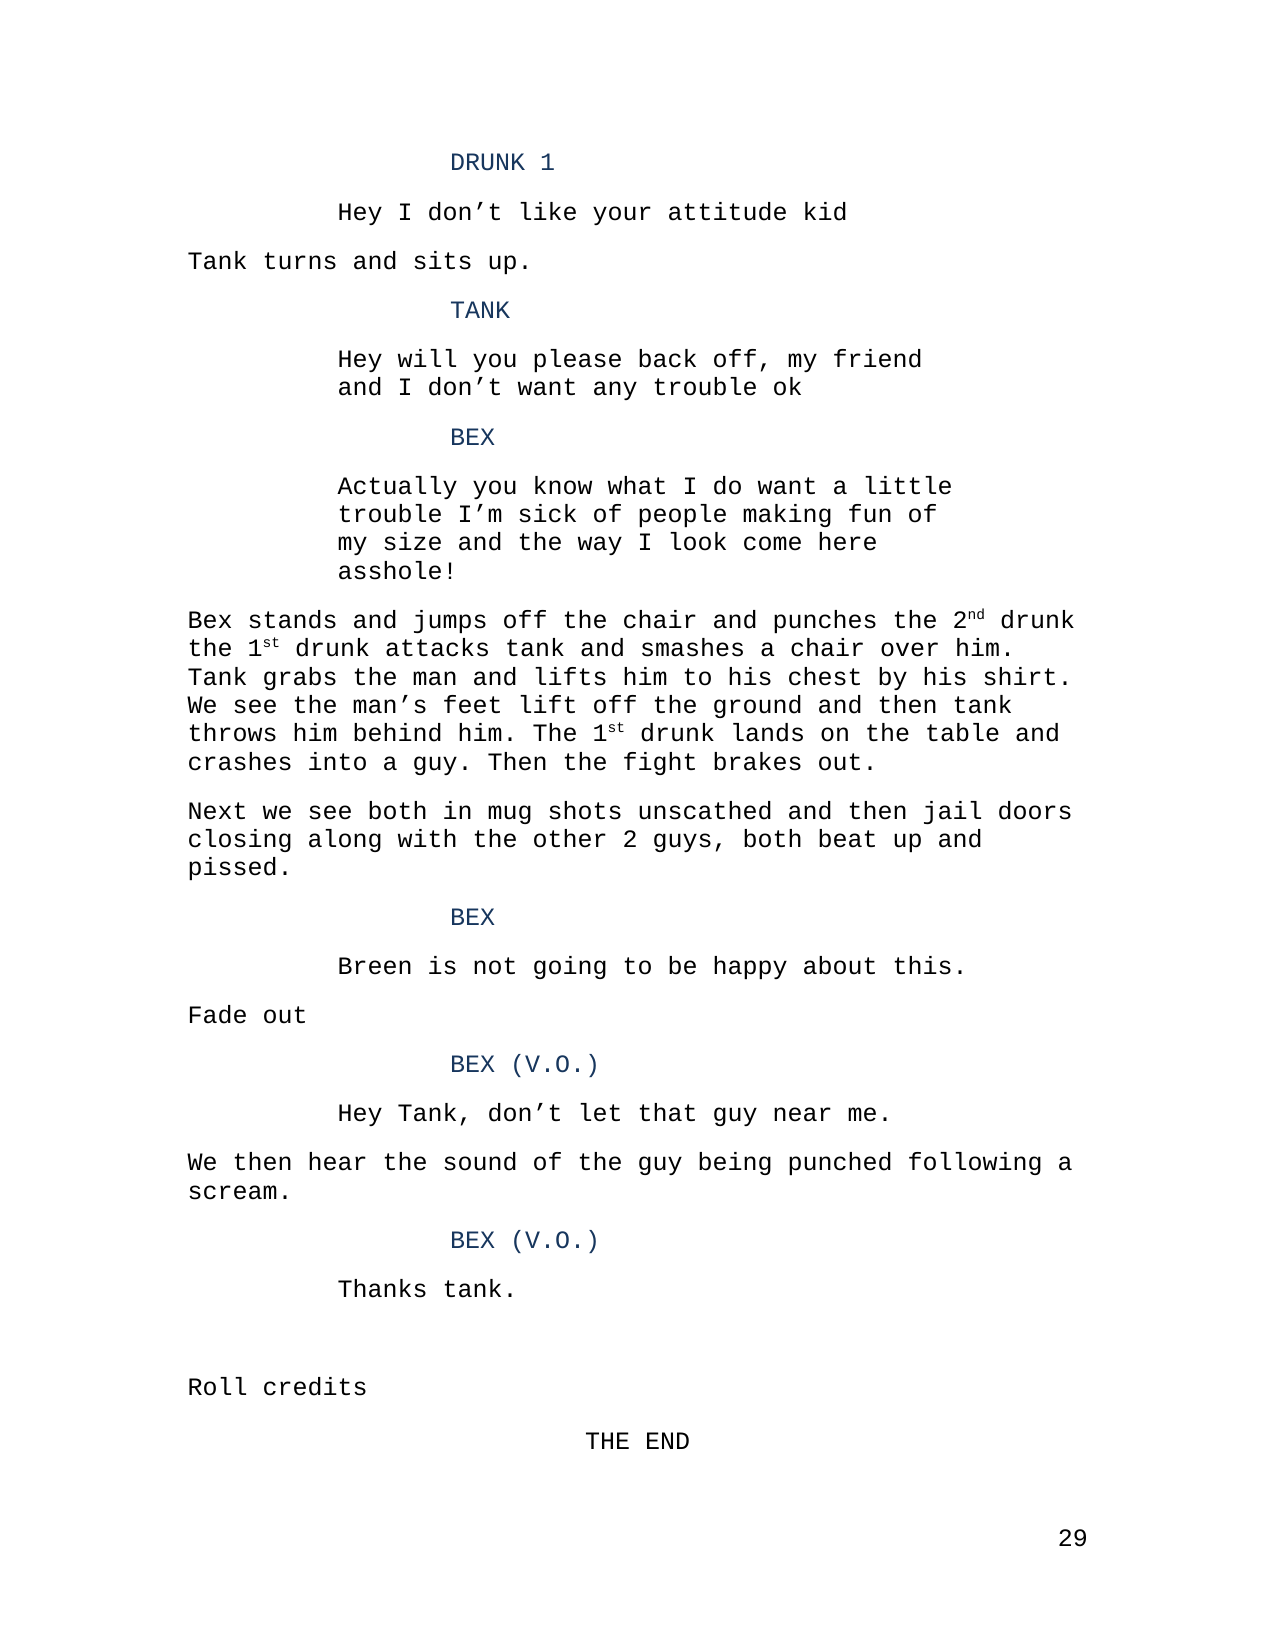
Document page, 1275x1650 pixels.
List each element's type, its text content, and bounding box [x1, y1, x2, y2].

text bex [450, 424, 975, 452]
text Roll credits [187, 1375, 1087, 1403]
text bex (v.o.) [450, 1052, 975, 1080]
text Hey will you please back off, my friend and I don’t want any trouble ok [337, 347, 975, 403]
text the end [187, 1428, 1087, 1457]
text Actually you know what I do want a little trouble I’m sick of people making fun of my size and the way I look come here asshole! [337, 473, 975, 587]
text Tank turns and sits up. [187, 248, 1087, 277]
text Thanks tank. [337, 1277, 975, 1305]
text bex [450, 904, 975, 932]
text Hey Tank, don’t let that guy near me. [337, 1101, 975, 1129]
text Hey I don’t like your attitude kid [337, 199, 975, 227]
text We then hear the sound of the guy being punched following a scream. [187, 1150, 1087, 1207]
text drunk 1 [450, 150, 975, 178]
text Next we see both in mug shots unscathed and then jail doors closing along with the other 2 guys, both beat up and pissed. [187, 798, 1087, 883]
text Bex stands and jumps off the chair and punches the 2nd drunk the 1st drunk attacks tank and smashes a chair over him. Tank grabs the man and lifts him to his chest by his shirt. We see the man’s feet lift off the ground and then tank throws him behind him. The 1st drunk lands on the table and crashes into a guy. Then the fight brakes out. [187, 607, 1087, 777]
text Breen is not going to be happy about this. [337, 953, 975, 982]
text tank [450, 297, 975, 326]
text Fade out [187, 1002, 1087, 1031]
text bex (v.o.) [450, 1227, 975, 1256]
